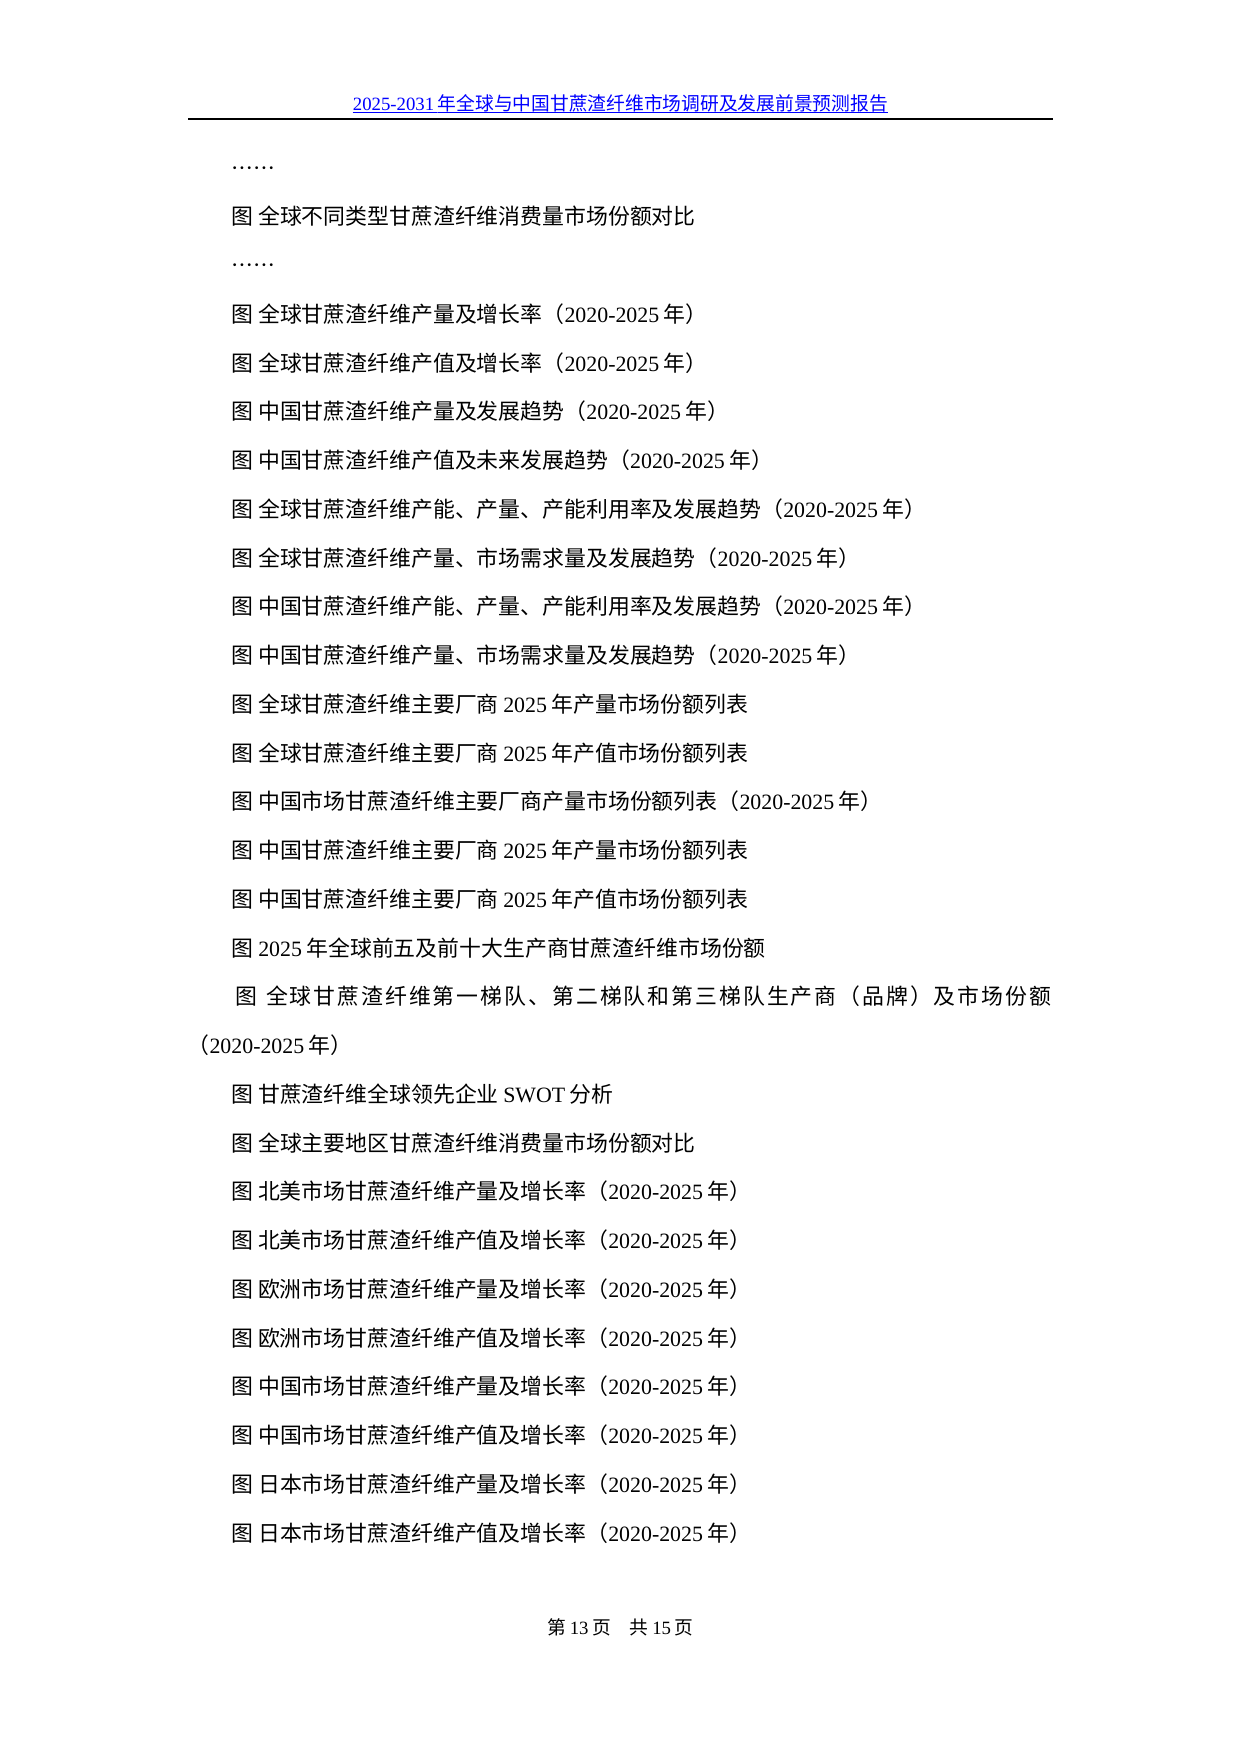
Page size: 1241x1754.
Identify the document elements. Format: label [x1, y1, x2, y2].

text [187, 150, 1053, 1548]
